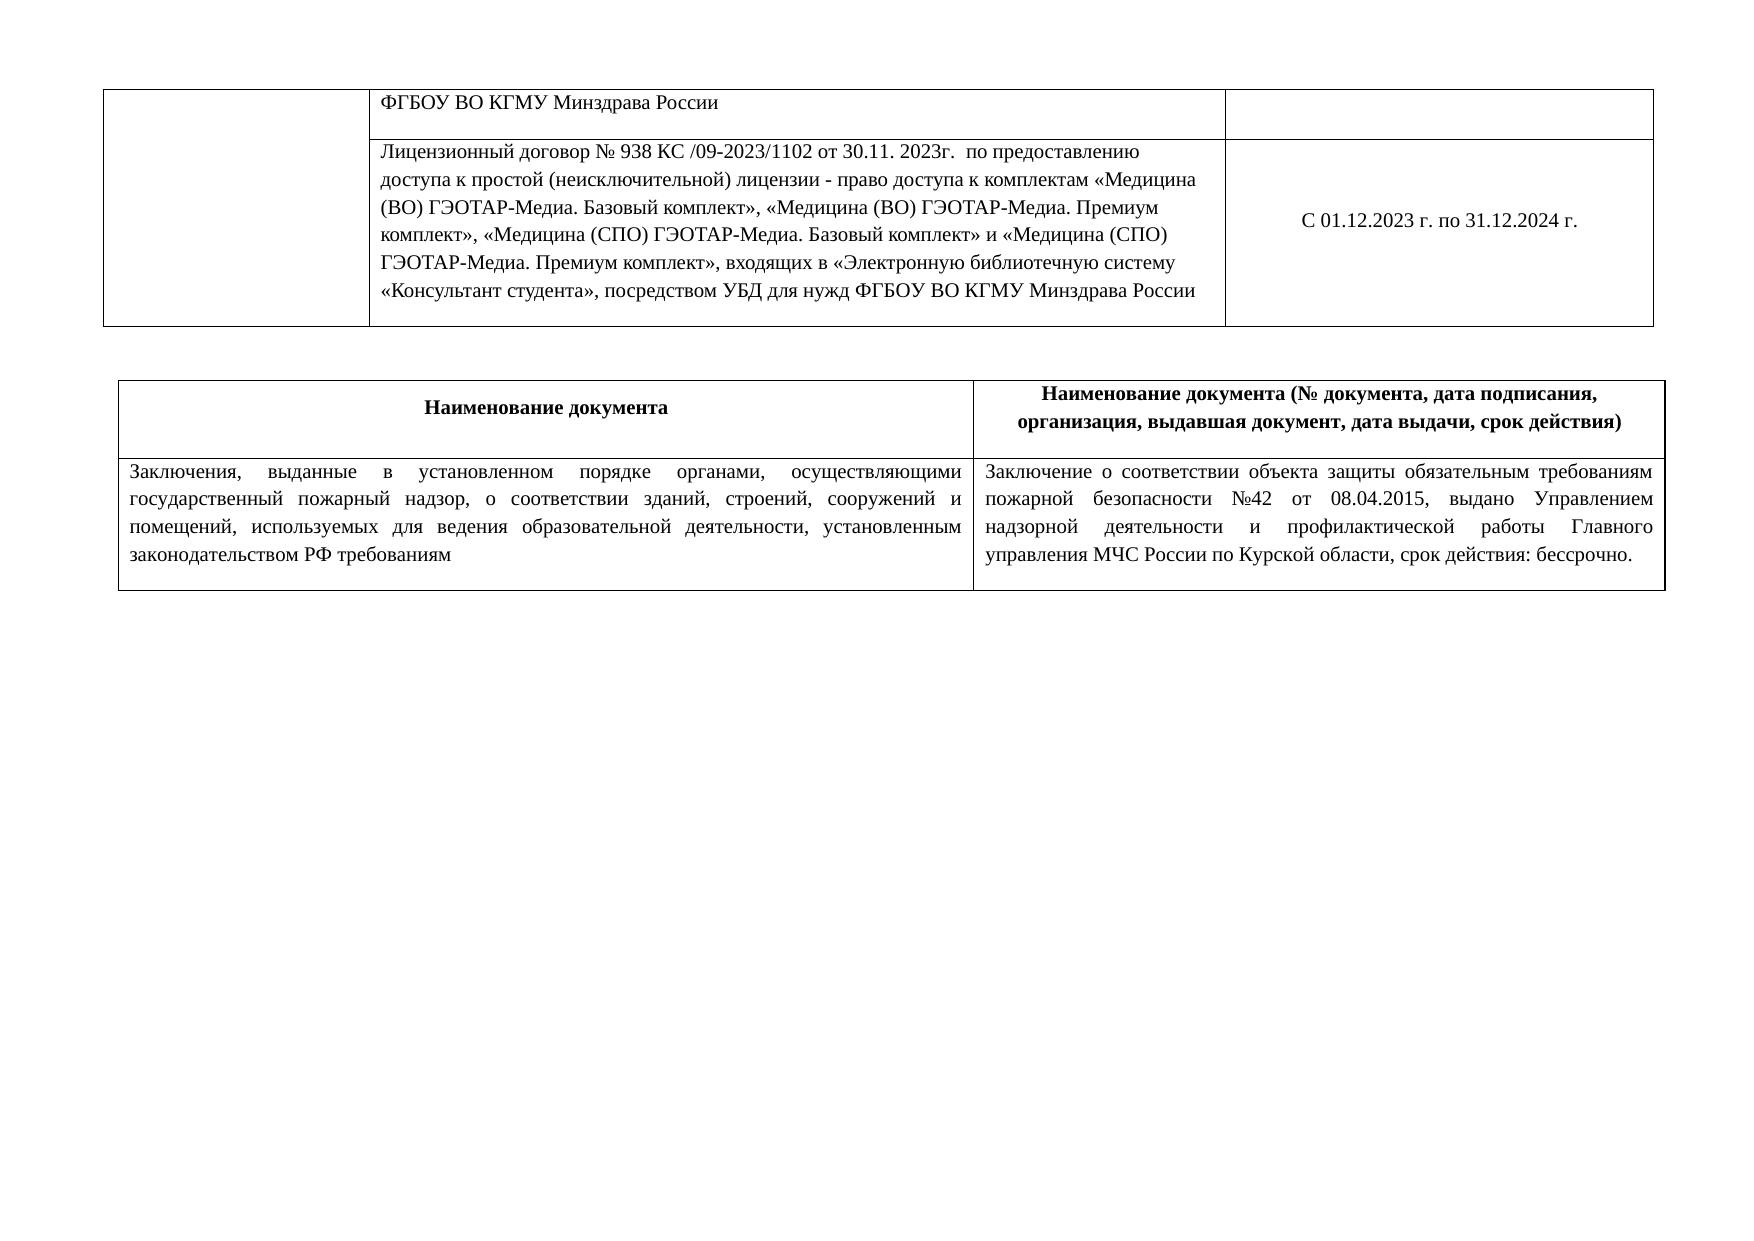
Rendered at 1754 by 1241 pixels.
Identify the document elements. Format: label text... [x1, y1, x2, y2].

table_cell Заключение о соответствии объекта защиты обязательным требованиям пожарной безопасности №42 от 08.04.2015, выдано Управлением надзорной деятельности и профилактической работы Главного управления МЧС России по Курской области, срок действия: бессрочно. [974, 459, 1664, 590]
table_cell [370, 90, 1225, 138]
table_header Наименование документа [119, 381, 973, 458]
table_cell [1226, 90, 1653, 138]
table_cell Лицензионный договор № 938 КС /09-2023/1102 от 30.11. 2023г. по предоставлению доступа к простой (неисключительной) лицензии - право доступа к комплектам «Медицина (ВО) ГЭОТАР-Медиа. Базовый комплект», «Медицина (ВО) ГЭОТАР-Медиа. Премиум комплект», «Медицина (СПО) ГЭОТАР-Медиа. Базовый комплект» и «Медицина (СПО) ГЭОТАР-Медиа. Премиум комплект», входящих в «Электронную библиотечную систему «Консультант студента», посредством УБД для нужд ФГБОУ ВО КГМУ Минздрава России [370, 140, 1225, 326]
table_header Наименование документа (№ документа, дата подписания, организация, выдавшая документ, дата выдачи, срок действия) [974, 381, 1664, 458]
table_cell С 01.12.2023 г. по 31.12.2024 г. [1226, 140, 1653, 326]
table_cell Заключения, выданные в установленном порядке органами, осуществляющими государственный пожарный надзор, о соответствии зданий, строений, сооружений и помещений, используемых для ведения образовательной деятельности, установленным законодательством РФ требованиям [119, 459, 973, 590]
